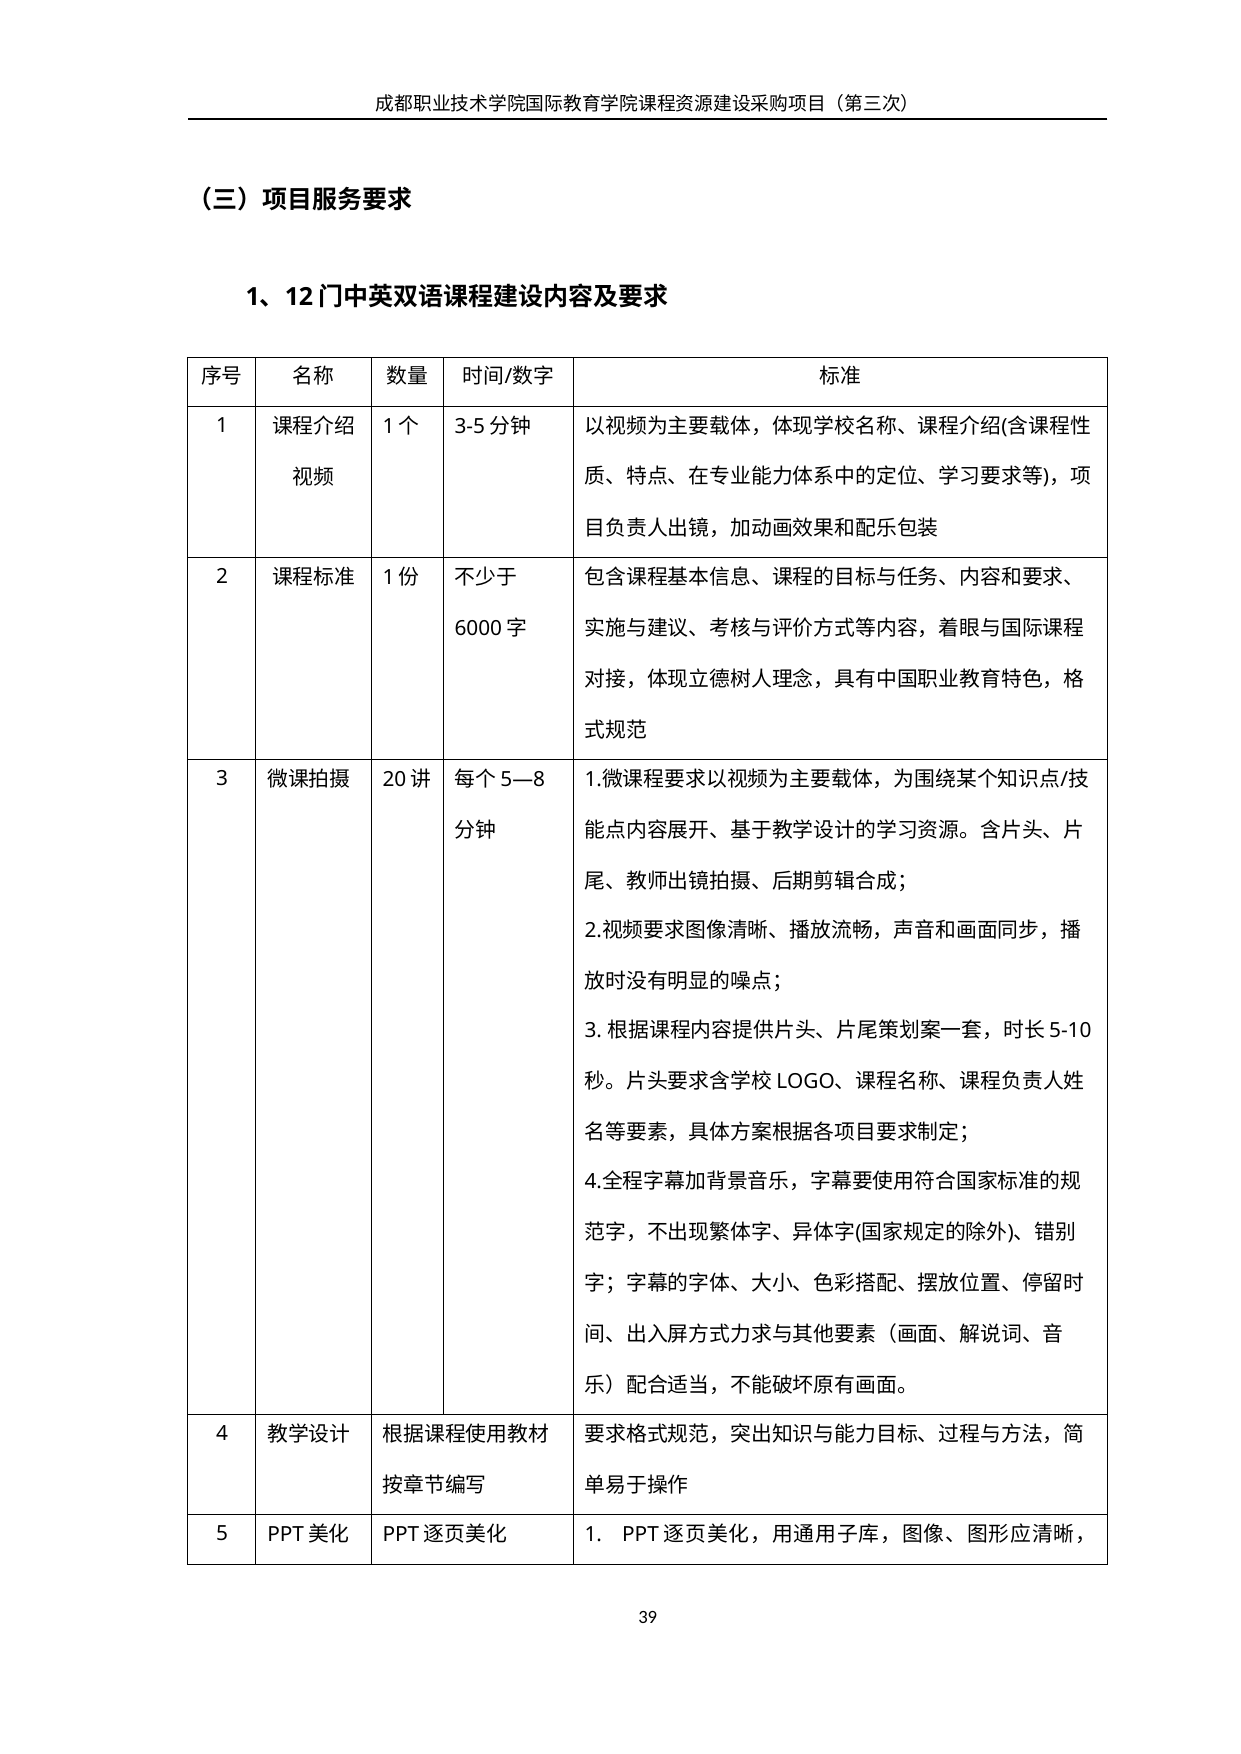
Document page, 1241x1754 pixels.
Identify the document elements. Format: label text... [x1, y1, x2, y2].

table_header 名称 [256, 358, 371, 406]
table_cell 课程介绍视频 [256, 407, 371, 557]
table_cell PPT美化 [256, 1515, 371, 1564]
table_cell 教学设计 [256, 1415, 371, 1514]
table_cell 课程标准 [256, 558, 371, 759]
table_cell 每个5—8分钟 [444, 760, 573, 1414]
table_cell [574, 1515, 1107, 1564]
table_cell 要求格式规范，突出知识与能力目标、过程与方法，简单易于操作 [574, 1415, 1107, 1514]
table_cell 3 [188, 760, 255, 1414]
table_cell 1份 [372, 558, 443, 759]
table_cell 4 [188, 1415, 255, 1514]
table_cell 3-5分钟 [444, 407, 573, 557]
table_cell 根据课程使用教材按章节编写 [372, 1415, 573, 1514]
table_cell 微课拍摄 [256, 760, 371, 1414]
table_cell 5 [188, 1515, 255, 1564]
table_cell 2 [188, 558, 255, 759]
table_cell 20讲 [372, 760, 443, 1414]
table_cell PPT逐页美化 [372, 1515, 573, 1564]
subtitle （三）项目服务要求 [187, 164, 1107, 232]
table_header 数量 [372, 358, 443, 406]
table_cell 以视频为主要载体，体现学校名称、课程介绍(含课程性质、特点、在专业能力体系中的定位、学习要求等)，项目负责人出镜，加动画效果和配乐包装 [574, 407, 1107, 557]
table_cell 不少于6000字 [444, 558, 573, 759]
table_header 序号 [188, 358, 255, 406]
table_cell 1 [188, 407, 255, 557]
table_header 时间/数字 [444, 358, 573, 406]
table_cell 包含课程基本信息、课程的目标与任务、内容和要求、实施与建议、考核与评价方式等内容，着眼与国际课程对接，体现立德树人理念，具有中国职业教育特色，格式规范 [574, 558, 1107, 759]
table_header 标准 [574, 358, 1107, 406]
text 1、12门中英双语课程建设内容及要求 [187, 260, 1107, 328]
table_cell 1个 [372, 407, 443, 557]
table_cell 1.微课程要求以视频为主要载体，为围绕某个知识点/技能点内容展开、基于教学设计的学习资源。含片头、片尾、教师出镜拍摄、后期剪辑合成； 2.视频要求图像清晰、播放流畅，声音和画面同步，播放时没有明显的噪点； 3. 根据课程内容提供片头、片尾策划案一套，时长5-10秒。片头要求含学校LOGO、课程名称、课程负责人姓名等要素，具体方案根据各项目要求制定； 4.全程字幕加背景音乐，字幕要使用符合国家标准的规范字，不出现繁体字、异体字(国家规定的除外)、错别字；字幕的字体、大小、色彩搭配、摆放位置、停留时间、出入屏方式力求与其他要素（画面、解说词、音乐）配合适当，不能破坏原有画面。 [574, 760, 1107, 1414]
